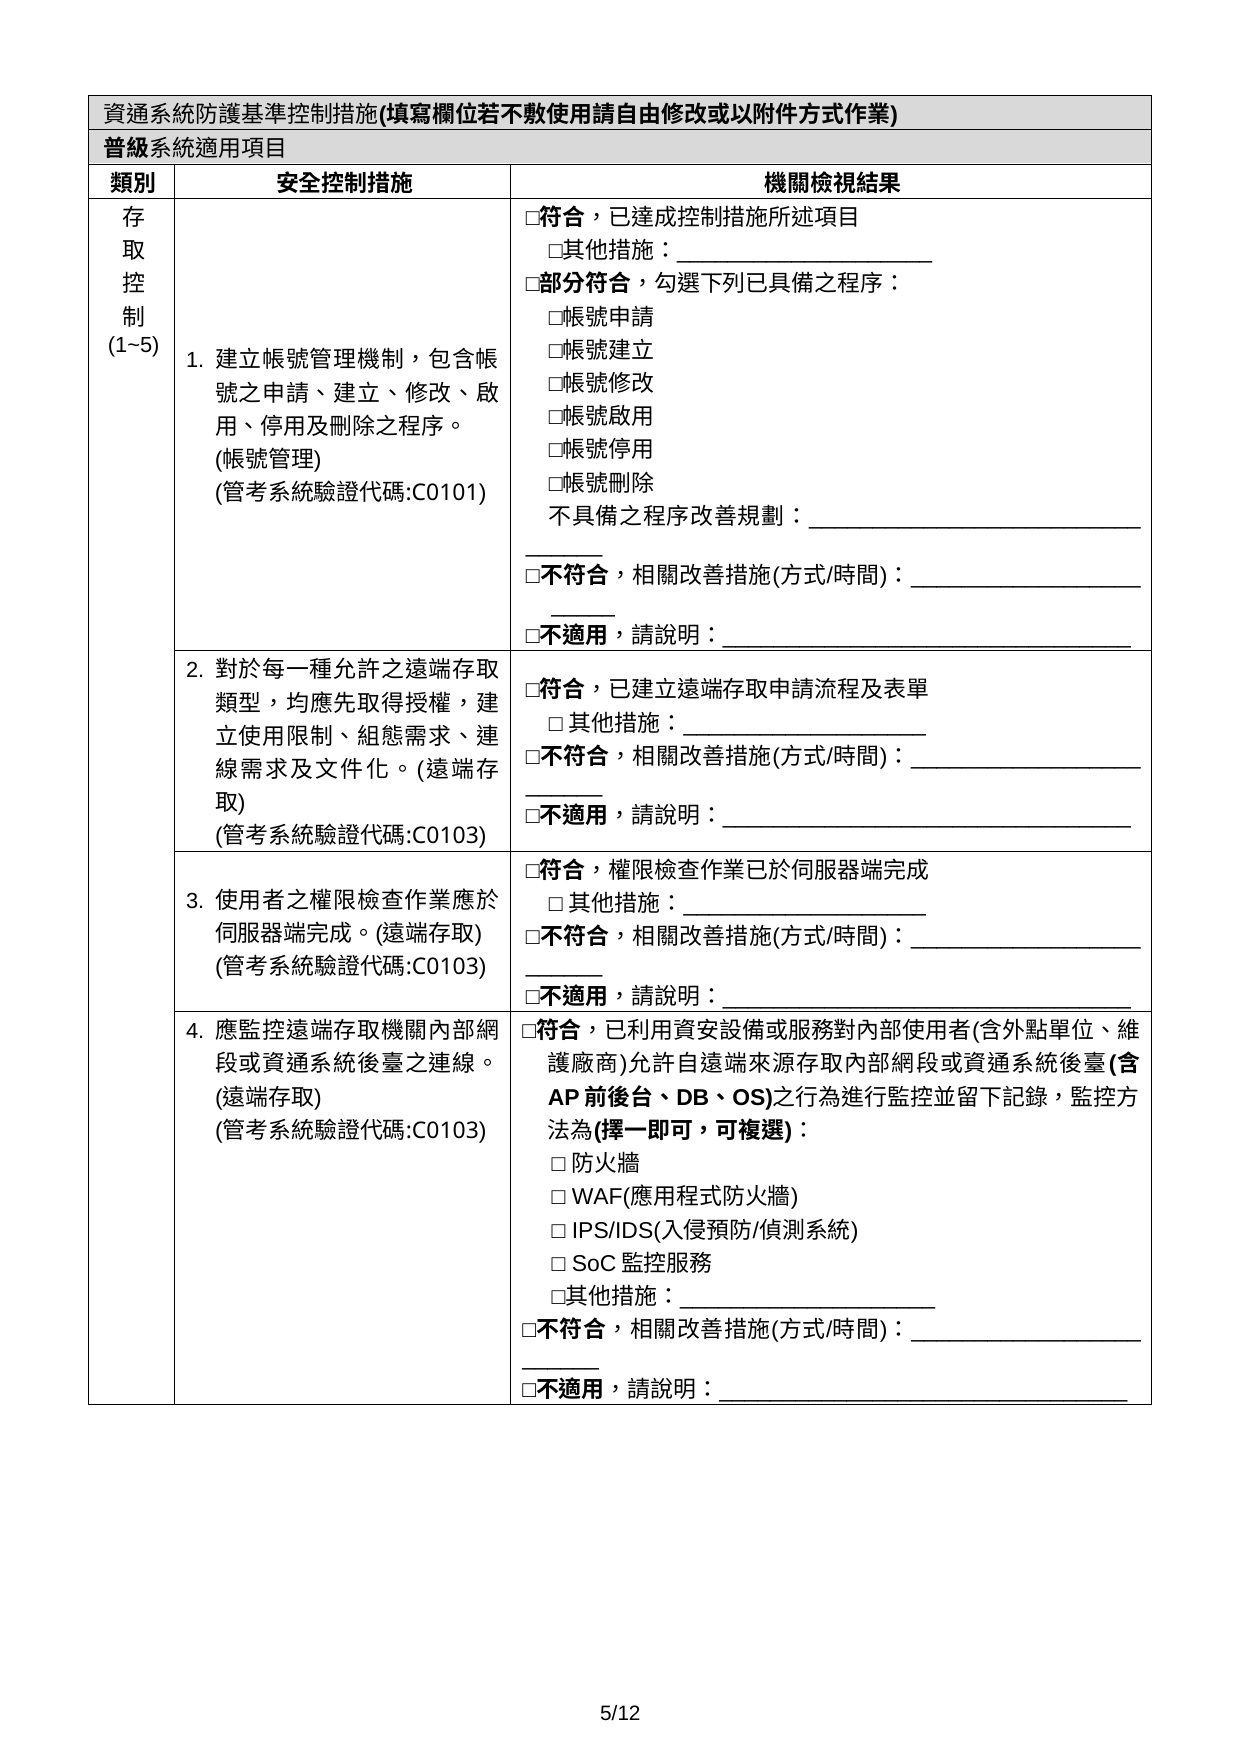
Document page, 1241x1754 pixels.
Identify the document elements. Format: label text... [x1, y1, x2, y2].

table_cell 類別 [89, 165, 174, 198]
table_cell 應監控遠端存取機關內部網段或資通系統後臺之連線。(遠端存取) (管考系統驗證代碼:C0103) [175, 1012, 510, 1404]
table_cell 安全控制措施 [175, 165, 510, 198]
table_header 資通系統防護基準控制措施(填寫欄位若不敷使用請自由修改或以附件方式作業) [89, 96, 1151, 129]
table_cell 機關檢視結果 [511, 165, 1151, 198]
table_cell 建立帳號管理機制，包含帳號之申請、建立、修改、啟用、停用及刪除之程序。 (帳號管理) (管考系統驗證代碼:C0101) [175, 199, 510, 650]
table_cell 對於每一種允許之遠端存取類型，均應先取得授權，建立使用限制、組態需求、連線需求及文件化。(遠端存取) (管考系統驗證代碼:C0103) [175, 651, 510, 851]
table_cell □符合，權限檢查作業已於伺服器端完成 □ 其他措施：___________________ □不符合，相關改善措施(方式/時間)：________________________ □不適用，請說明：________________________________ [511, 852, 1151, 1011]
table_cell 普級系統適用項目 [89, 130, 1151, 163]
table_cell □符合，已達成控制措施所述項目 □其他措施：____________________ □部分符合，勾選下列已具備之程序： □帳號申請 □帳號建立 □帳號修改 □帳號啟用 □帳號停用 □帳號刪除 不具備之程序改善規劃：________________________________ □不符合，相關改善措施(方式/時間)：_______________________ □不適用，請說明：________________________________ [511, 199, 1151, 650]
table_cell □符合，已建立遠端存取申請流程及表單 □ 其他措施：___________________ □不符合，相關改善措施(方式/時間)：________________________ □不適用，請說明：________________________________ [511, 651, 1151, 851]
table_cell 存 取 控 制 (1~5) [89, 199, 174, 1404]
table_cell □符合，已利用資安設備或服務對內部使用者(含外點單位、維護廠商)允許自遠端來源存取內部網段或資通系統後臺(含AP前後台、DB、OS)之行為進行監控並留下記錄，監控方法為(擇一即可，可複選)： □ 防火牆 □ WAF(應用程式防火牆) □ IPS/IDS(入侵預防/偵測系統) □ SoC監控服務 □其他措施：____________________ □不符合，相關改善措施(方式/時間)：________________________ □不適用，請說明：________________________________ [511, 1012, 1151, 1404]
table_cell 使用者之權限檢查作業應於伺服器端完成。(遠端存取) (管考系統驗證代碼:C0103) [175, 852, 510, 1011]
